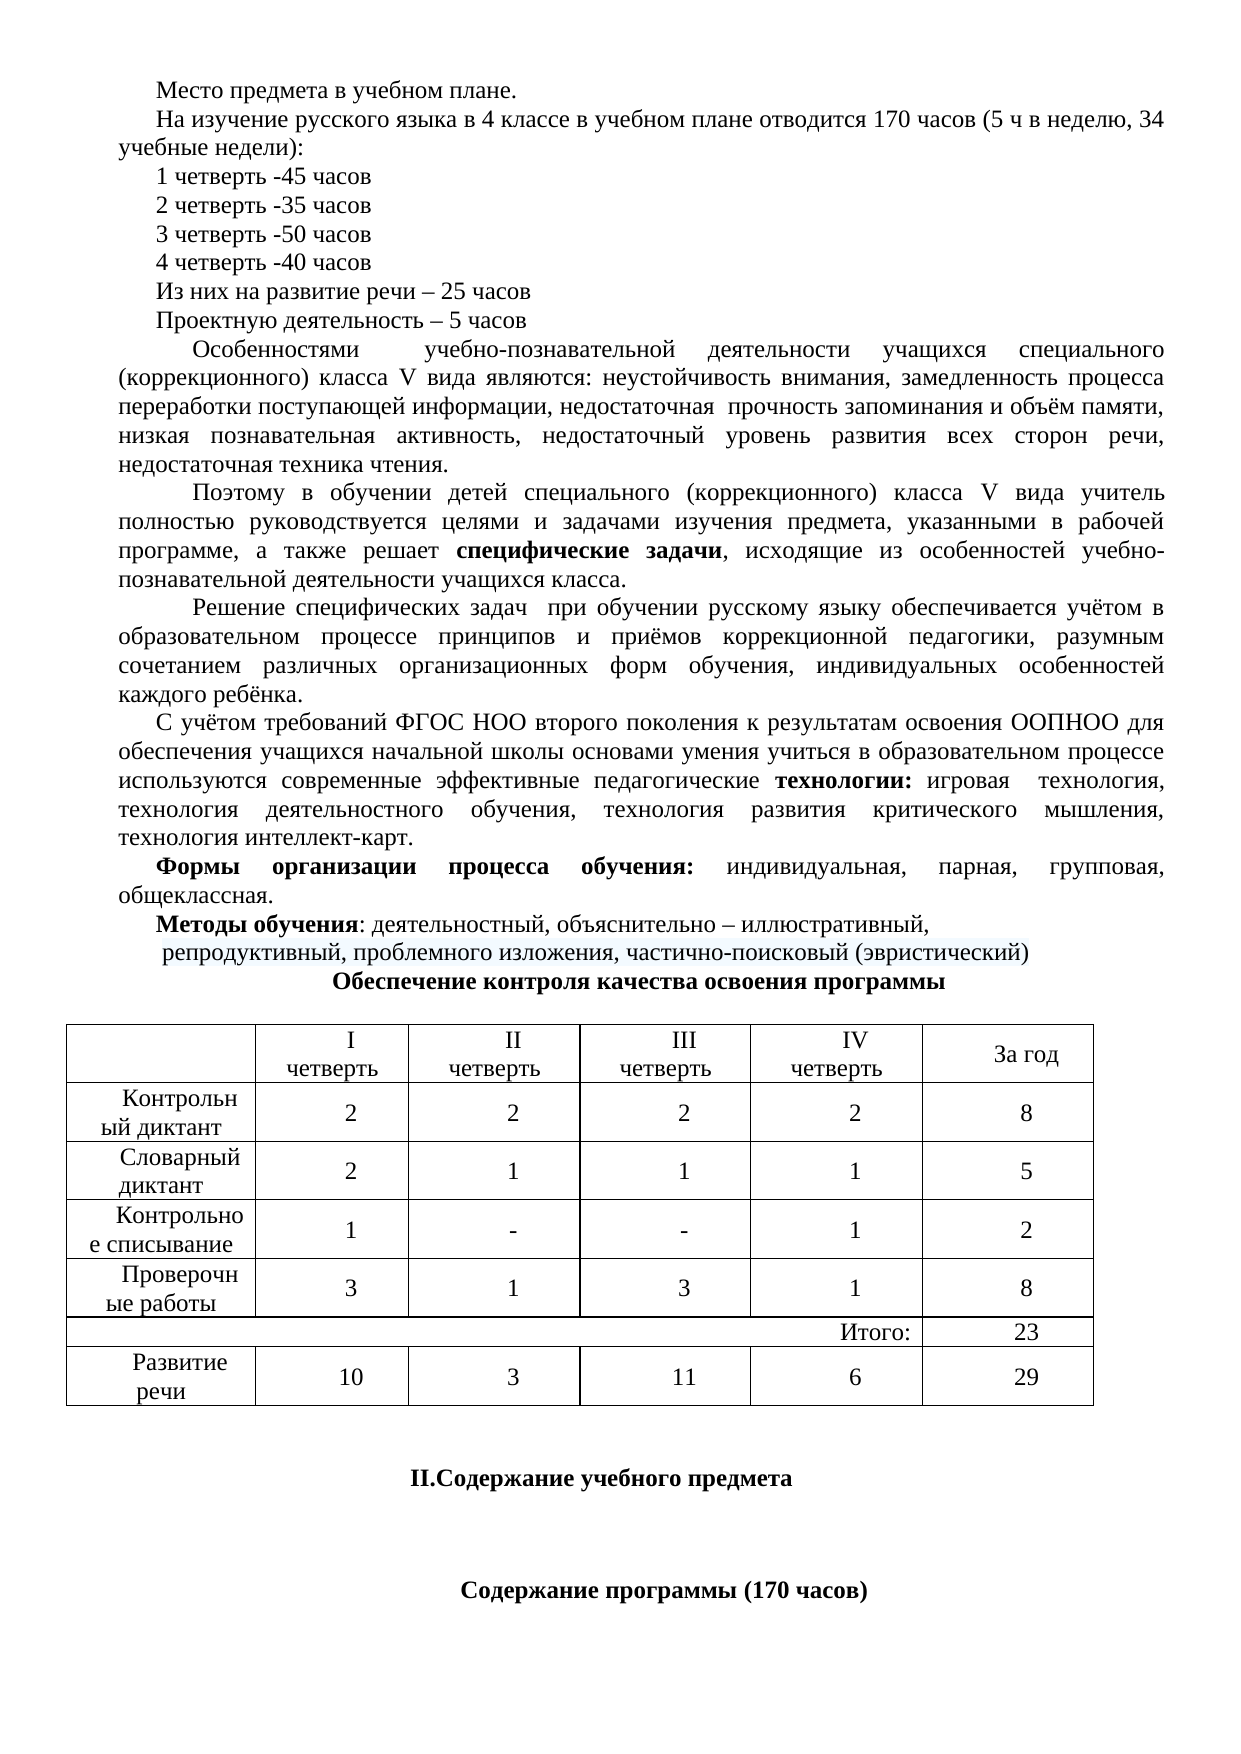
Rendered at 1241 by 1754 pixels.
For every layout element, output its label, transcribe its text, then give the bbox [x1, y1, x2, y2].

table_cell Развитие речи [67, 1347, 255, 1405]
table_cell Словарный диктант [67, 1142, 255, 1199]
list 2 четверть -35 часов [118, 190, 1165, 219]
list 1 четверть -45 часов [118, 161, 1165, 190]
text Поэтому в обучении детей специального (коррекционного) класса V вида учитель полностью руководствуется целями и задачами изучения предмета, указанными в рабочей программе, а также решает специфические задачи, исходящие из особенностей учебно-познавательной деятельности учащихся класса. [118, 477, 1165, 592]
table_cell 2 [256, 1142, 408, 1199]
text Содержание программы (170 часов) [133, 1576, 1165, 1604]
table_cell 8 [923, 1259, 1093, 1316]
table_cell - [409, 1200, 579, 1258]
text репродуктивный, проблемного изложения, частично-поисковый (эвристический) [118, 937, 1165, 966]
list Из них на развитие речи – 25 часов [118, 276, 1165, 305]
table_cell 1 [581, 1142, 750, 1199]
text Решение специфических задач при обучении русскому языку обеспечивается учётом в образовательном процессе принципов и приёмов коррекционной педагогики, разумным сочетанием различных организационных форм обучения, индивидуальных особенностей каждого ребёнка. [118, 592, 1165, 707]
table_cell Контрольное списывание [67, 1200, 255, 1258]
text Особенностями учебно-познавательной деятельности учащихся специального (коррекционного) класса V вида являются: неустойчивость внимания, замедленность процесса переработки поступающей информации, недостаточная прочность запоминания и объём памяти, низкая познавательная активность, недостаточный уровень развития всех сторон речи, недостаточная техника чтения. [118, 334, 1165, 477]
text Методы обучения: деятельностный, объяснительно – иллюстративный, [118, 909, 1165, 937]
table_cell 29 [923, 1347, 1093, 1405]
list 4 четверть -40 часов [118, 247, 1165, 276]
table_cell 1 [256, 1200, 408, 1258]
table_header [67, 1025, 255, 1082]
table_header III четверть [581, 1025, 750, 1082]
table_cell 1 [751, 1142, 922, 1199]
table_cell 8 [923, 1083, 1093, 1141]
table_cell 5 [923, 1142, 1093, 1199]
table_cell 3 [581, 1259, 750, 1316]
table_header IV четверть [751, 1025, 922, 1082]
list На изучение русского языка в 4 классе в учебном плане отводится 170 часов (5 ч в неделю, 34 учебные недели): [118, 104, 1165, 161]
table_header II четверть [409, 1025, 579, 1082]
table_cell Итого: [67, 1318, 922, 1346]
table_cell 2 [923, 1200, 1093, 1258]
table_cell 23 [923, 1318, 1093, 1346]
list Обеспечение контроля качества освоения программы [75, 966, 1165, 995]
table_cell 2 [581, 1083, 750, 1141]
table_cell 11 [581, 1347, 750, 1405]
table_cell 10 [256, 1347, 408, 1405]
text II.Содержание учебного предмета [0, 1463, 1165, 1492]
table_cell 3 [256, 1259, 408, 1316]
table_cell 6 [751, 1347, 922, 1405]
table_cell 1 [751, 1200, 922, 1258]
table_cell 2 [256, 1083, 408, 1141]
list 3 четверть -50 часов [118, 219, 1165, 247]
table_cell 1 [751, 1259, 922, 1316]
text Формы организации процесса обучения: индивидуальная, парная, групповая, общеклассная. [118, 851, 1165, 909]
table_cell 1 [409, 1142, 579, 1199]
table_cell 2 [751, 1083, 922, 1141]
table_cell 1 [409, 1259, 579, 1316]
table_header За год [923, 1025, 1093, 1082]
table_header I четверть [256, 1025, 408, 1082]
table_cell Проверочные работы [67, 1259, 255, 1316]
text С учётом требований ФГОС НОО второго поколения к результатам освоения ООПНОО для обеспечения учащихся начальной школы основами умения учиться в образовательном процессе используются современные эффективные педагогические технологии: игровая технология, технология деятельностного обучения, технология развития критического мышления, технология интеллект-карт. [118, 707, 1165, 851]
list Проектную деятельность – 5 часов [118, 305, 1165, 334]
table_cell 3 [409, 1347, 579, 1405]
table_cell 2 [409, 1083, 579, 1141]
table_cell Контрольный диктант [67, 1083, 255, 1141]
table_cell - [581, 1200, 750, 1258]
list Место предмета в учебном плане. [118, 75, 1165, 104]
